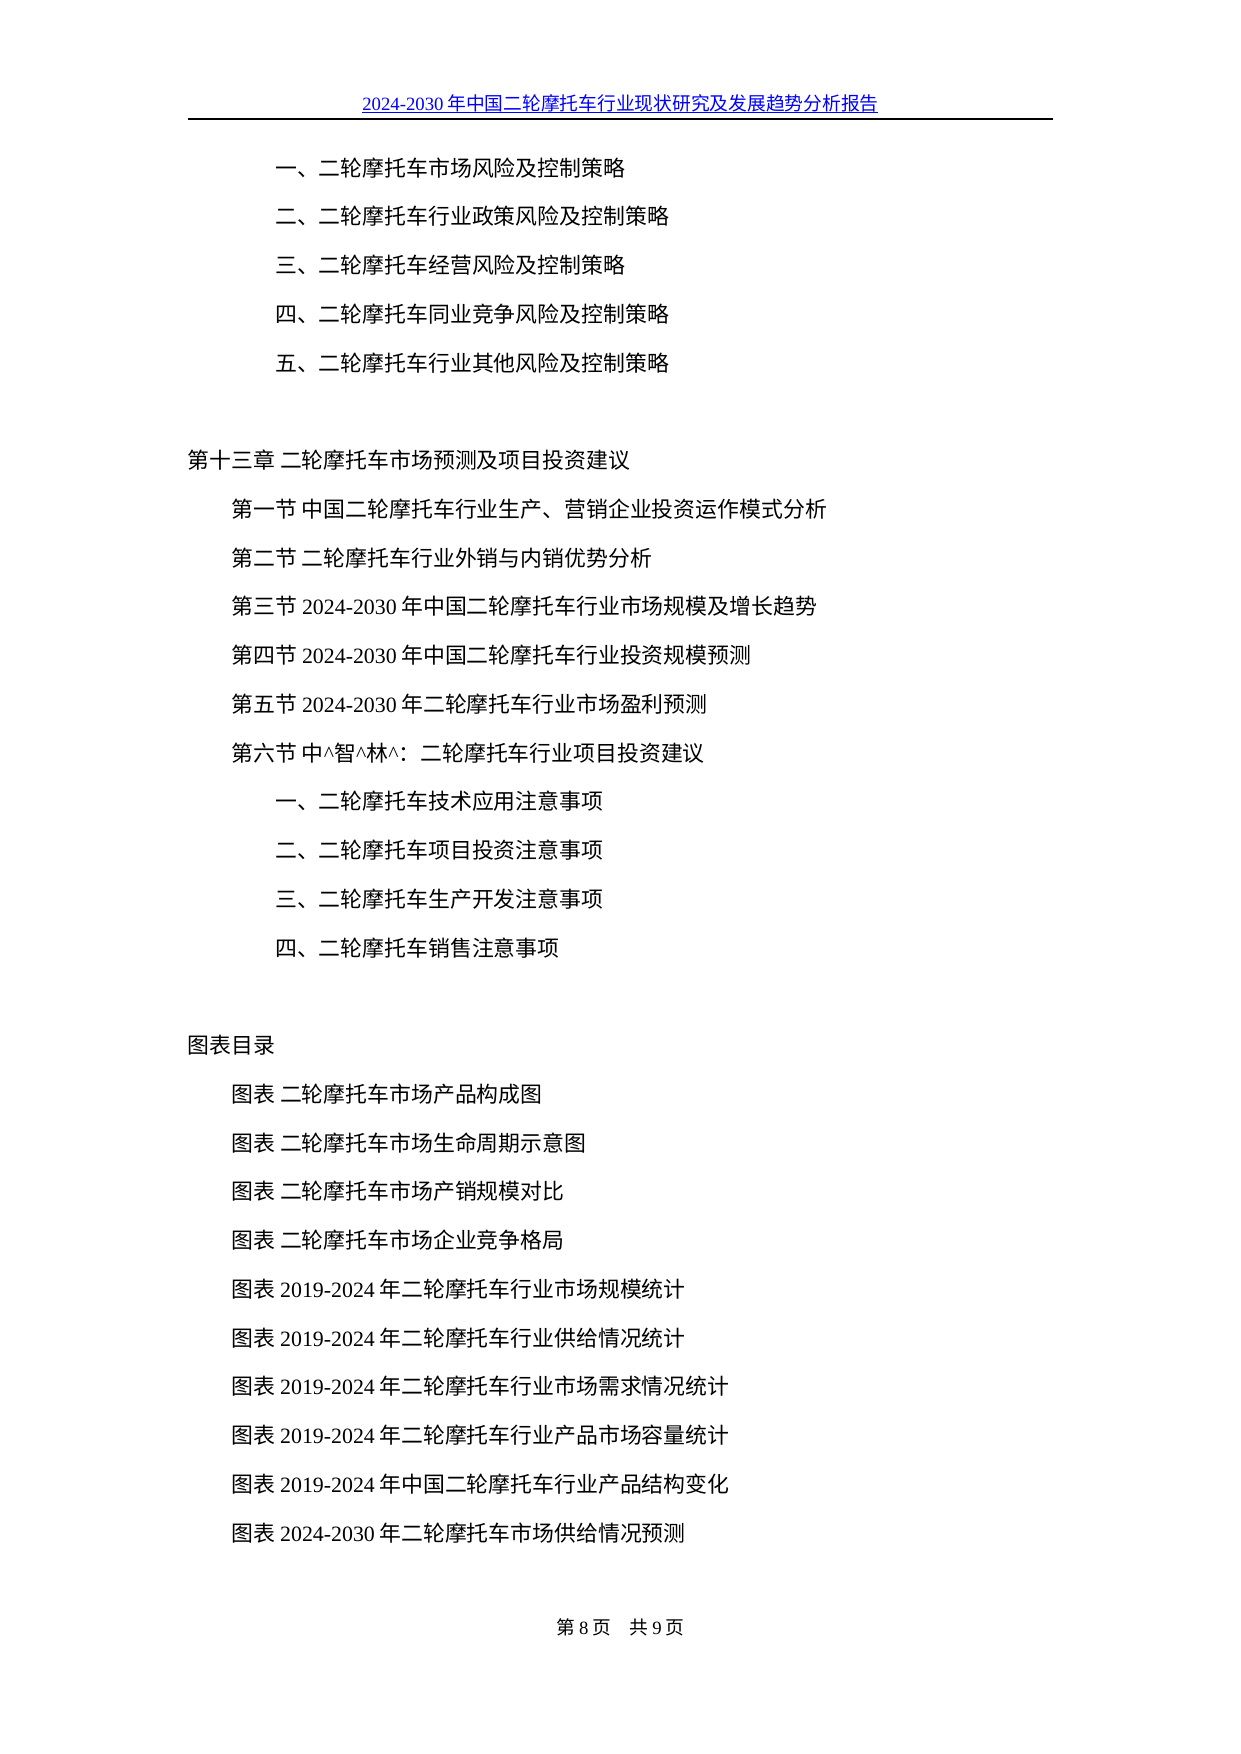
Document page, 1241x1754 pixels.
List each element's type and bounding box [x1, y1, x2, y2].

text [187, 150, 1053, 1548]
